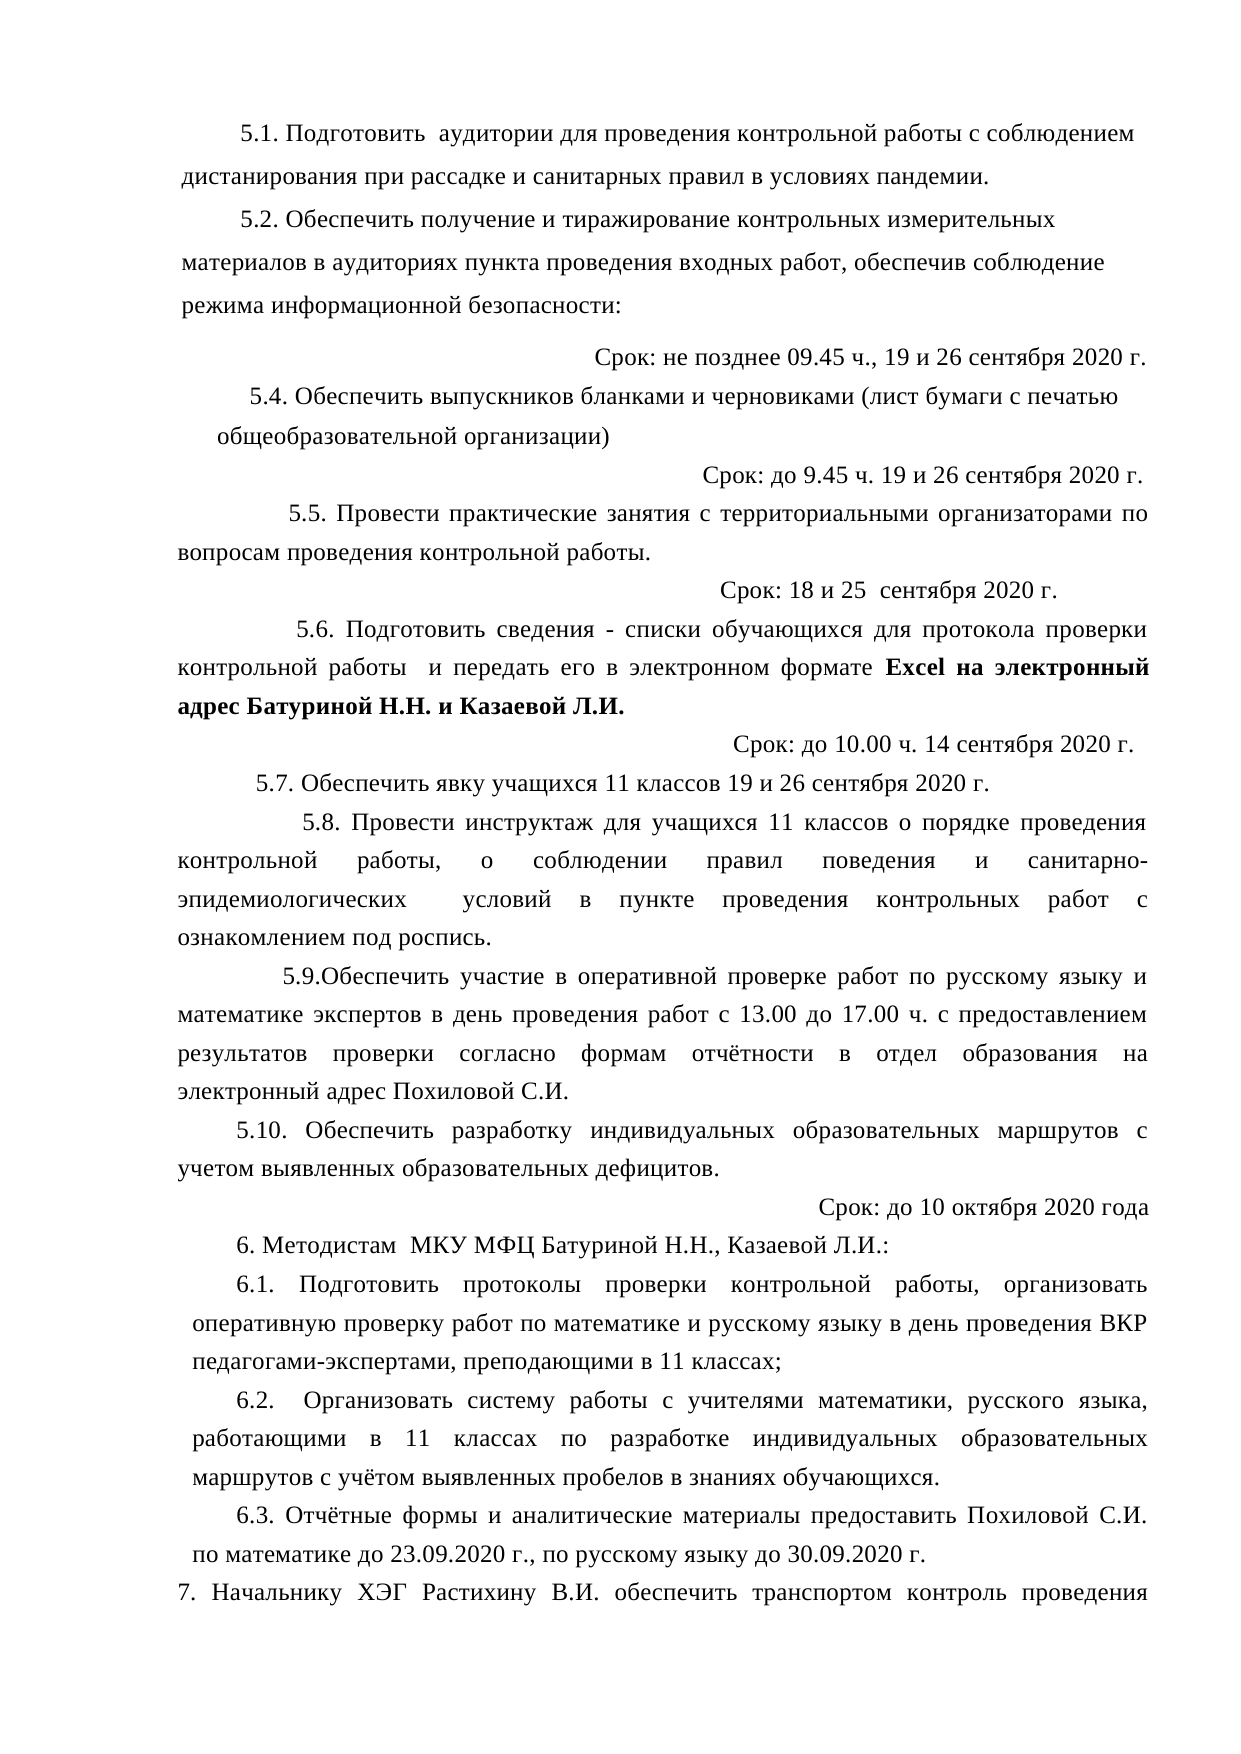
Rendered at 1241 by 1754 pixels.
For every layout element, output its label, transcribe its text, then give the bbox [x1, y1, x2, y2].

text Срок: до 10.00 ч. 14 сентября 2020 г. [177, 722, 1149, 761]
text Срок: не позднее 09.45 ч., 19 и 26 сентября 2020 г. [177, 334, 1147, 373]
text 5.7. Обеспечить явку учащихся 11 классов 19 и 26 сентября 2020 г. [177, 761, 1149, 799]
text 5.10. Обеспечить разработку индивидуальных образовательных маршрутов с учетом выявленных образовательных дефицитов. [177, 1107, 1149, 1184]
text 5.9.Обеспечить участие в оперативной проверке работ по русскому языку и математике экспертов в день проведения работ с 13.00 до 17.00 ч. с предоставлением результатов проверки согласно формам отчётности в отдел образования на электронный адрес Похиловой С.И. [177, 953, 1149, 1107]
text 6.1. Подготовить протоколы проверки контрольной работы, организовать оперативную проверку работ по математике и русскому языку в день проведения ВКР педагогами-экспертами, преподающими в 11 классах; [192, 1262, 1149, 1377]
text 5.6. Подготовить сведения - списки обучающихся для протокола проверки контрольной работы и передать его в электронном формате Excel на электронный адрес Батуриной Н.Н. и Казаевой Л.И. [177, 606, 1149, 722]
text Срок: 18 и 25 сентября 2020 г. [177, 568, 1149, 606]
text 5.4. Обеспечить выпускников бланками и черновиками (лист бумаги с печатью общеобразовательной организации) [217, 373, 1152, 452]
text Срок: до 9.45 ч. 19 и 26 сентября 2020 г. [323, 452, 1149, 491]
text 5.1. Подготовить аудитории для проведения контрольной работы с соблюдением дистанирования при рассадке и санитарных правил в условиях пандемии. [181, 118, 1152, 190]
text 6.3. Отчётные формы и аналитические материалы предоставить Похиловой С.И. по математике до 23.09.2020 г., по русскому языку до 30.09.2020 г. [192, 1493, 1149, 1570]
text 5.5. Провести практические занятия с территориальными организаторами по вопросам проведения контрольной работы. [177, 491, 1149, 568]
text 6.2. Организовать систему работы с учителями математики, русского языка, работающими в 11 классах по разработке индивидуальных образовательных маршрутов с учётом выявленных пробелов в знаниях обучающихся. [192, 1377, 1149, 1493]
text 6. Методистам МКУ МФЦ Батуриной Н.Н., Казаевой Л.И.: [192, 1223, 1149, 1262]
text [177, 1570, 1149, 1608]
text Срок: до 10 октября 2020 года [177, 1184, 1149, 1223]
text 5.8. Провести инструктаж для учащихся 11 классов о порядке проведения контрольной работы, о соблюдении правил поведения и санитарно-эпидемиологических условий в пункте проведения контрольных работ с ознакомлением под роспись. [177, 799, 1149, 953]
text 5.2. Обеспечить получение и тиражирование контрольных измерительных материалов в аудиториях пункта проведения входных работ, обеспечив соблюдение режима информационной безопасности: [181, 204, 1152, 319]
